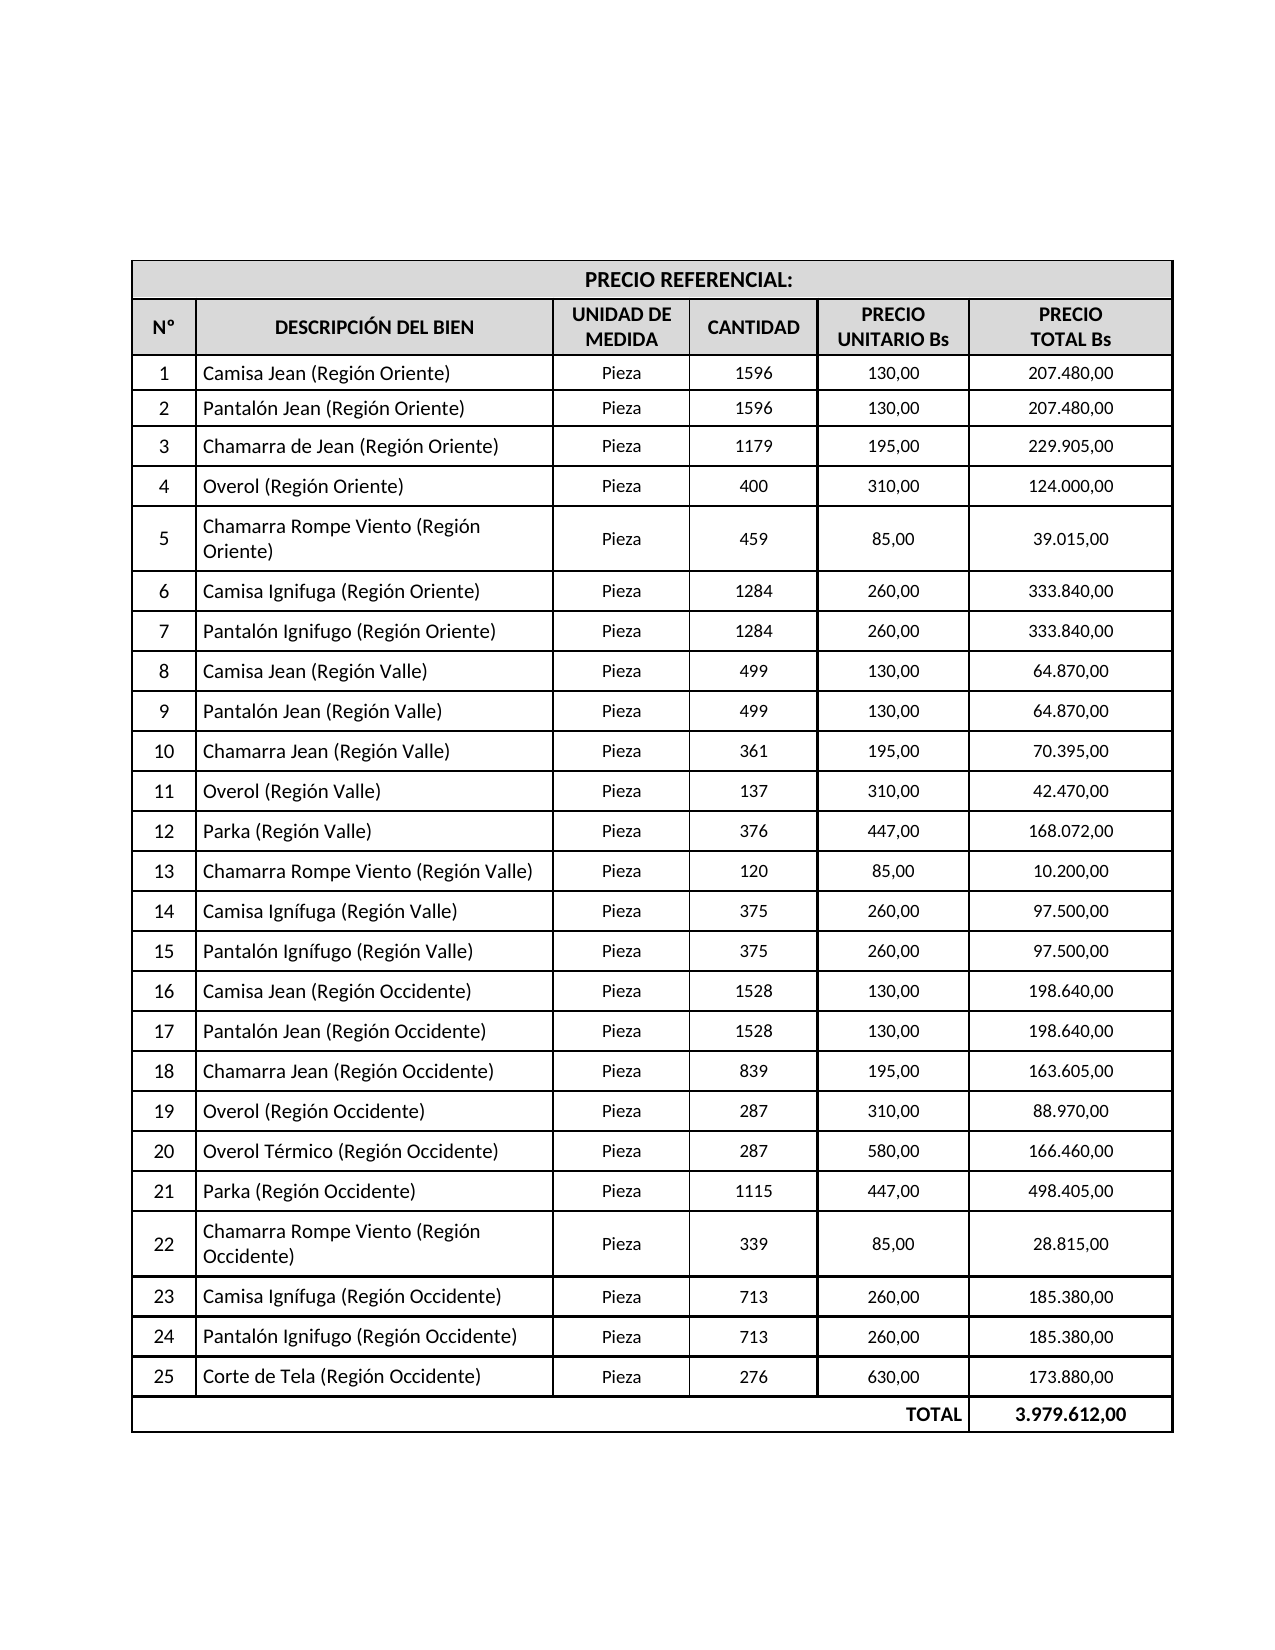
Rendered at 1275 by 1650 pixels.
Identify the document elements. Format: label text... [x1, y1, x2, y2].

table_cell 10.200,00 [970, 852, 1171, 890]
table_cell 333.840,00 [970, 572, 1171, 610]
table_cell Parka (Región Occidente) [197, 1172, 552, 1210]
table_cell 376 [690, 812, 816, 850]
table_cell 195,00 [819, 732, 968, 770]
table_cell Camisa Jean (Región Valle) [197, 652, 552, 690]
table_cell CANTIDAD [690, 300, 816, 354]
table_cell 447,00 [819, 812, 968, 850]
table_cell 447,00 [819, 1172, 968, 1210]
table_cell 4 [133, 467, 195, 504]
table_cell 19 [133, 1092, 195, 1130]
table_cell Pieza [554, 1092, 689, 1130]
table_cell 20 [133, 1132, 195, 1170]
table_header PRECIO REFERENCIAL: [133, 261, 1171, 297]
table_cell 260,00 [819, 892, 968, 930]
table_cell 64.870,00 [970, 692, 1171, 730]
table_cell 120 [690, 852, 816, 890]
table_cell Pieza [554, 652, 689, 690]
table_cell 8 [133, 652, 195, 690]
table_cell 130,00 [819, 692, 968, 730]
table_cell 42.470,00 [970, 772, 1171, 810]
table_cell 260,00 [819, 572, 968, 610]
table_cell 137 [690, 772, 816, 810]
table_cell 1284 [690, 572, 816, 610]
table_cell 130,00 [819, 391, 968, 424]
table_cell 361 [690, 732, 816, 770]
table_cell 15 [133, 932, 195, 970]
table_cell 1528 [690, 972, 816, 1010]
table_cell 713 [690, 1318, 816, 1355]
table_cell 400 [690, 467, 816, 504]
table_cell 10 [133, 732, 195, 770]
table_cell 18 [133, 1052, 195, 1090]
table_cell 22 [133, 1212, 195, 1275]
table_cell Pieza [554, 467, 689, 504]
table_cell 130,00 [819, 652, 968, 690]
table_cell Camisa Ignifuga (Región Oriente) [197, 572, 552, 610]
table_cell 14 [133, 892, 195, 930]
table_cell 70.395,00 [970, 732, 1171, 770]
table_cell 498.405,00 [970, 1172, 1171, 1210]
table_cell 260,00 [819, 612, 968, 650]
table_cell 260,00 [819, 1318, 968, 1355]
table_cell 310,00 [819, 772, 968, 810]
table_cell Chamarra Rompe Viento (Región Valle) [197, 852, 552, 890]
table_cell 97.500,00 [970, 932, 1171, 970]
table_cell 207.480,00 [970, 356, 1171, 389]
table_cell Pieza [554, 391, 689, 424]
table_cell Pieza [554, 972, 689, 1010]
table_cell 1284 [690, 612, 816, 650]
table_cell 97.500,00 [970, 892, 1171, 930]
table_cell 124.000,00 [970, 467, 1171, 504]
table_cell 64.870,00 [970, 652, 1171, 690]
table_cell 166.460,00 [970, 1132, 1171, 1170]
table_cell Pieza [554, 1132, 689, 1170]
table_cell Pieza [554, 1278, 689, 1315]
table_cell 229.905,00 [970, 427, 1171, 464]
table_cell 185.380,00 [970, 1278, 1171, 1315]
table_cell 85,00 [819, 852, 968, 890]
table_cell Pieza [554, 892, 689, 930]
table_cell Pantalón Jean (Región Valle) [197, 692, 552, 730]
table_cell Pieza [554, 852, 689, 890]
table_cell 198.640,00 [970, 972, 1171, 1010]
table_cell 260,00 [819, 932, 968, 970]
table_cell 499 [690, 652, 816, 690]
table_cell PRECIO UNITARIO Bs [819, 300, 968, 354]
table_cell 459 [690, 507, 816, 570]
table_cell Pieza [554, 772, 689, 810]
table_cell 21 [133, 1172, 195, 1210]
table_cell 3 [133, 427, 195, 464]
table_cell 17 [133, 1012, 195, 1050]
table_cell Chamarra Jean (Región Valle) [197, 732, 552, 770]
table_cell 28.815,00 [970, 1212, 1171, 1275]
table_cell Camisa Jean (Región Oriente) [197, 356, 552, 389]
table_cell UNIDAD DE MEDIDA [554, 300, 689, 354]
table_cell 6 [133, 572, 195, 610]
table_cell Camisa Ignífuga (Región Valle) [197, 892, 552, 930]
table_cell 310,00 [819, 1092, 968, 1130]
table_cell Pieza [554, 692, 689, 730]
table_cell Pieza [554, 1172, 689, 1210]
table_cell 339 [690, 1212, 816, 1275]
table_cell 12 [133, 812, 195, 850]
table_cell Pieza [554, 812, 689, 850]
table_cell 173.880,00 [970, 1358, 1171, 1395]
table_cell 1115 [690, 1172, 816, 1210]
table_cell 13 [133, 852, 195, 890]
table_cell Pantalón Ignífugo (Región Valle) [197, 932, 552, 970]
table_cell 9 [133, 692, 195, 730]
table_cell Overol (Región Valle) [197, 772, 552, 810]
table_cell Pieza [554, 612, 689, 650]
table_cell Pantalón Ignifugo (Región Occidente) [197, 1318, 552, 1355]
table_cell 499 [690, 692, 816, 730]
table_cell 24 [133, 1318, 195, 1355]
table_cell 85,00 [819, 1212, 968, 1275]
table_cell Pieza [554, 1052, 689, 1090]
table_cell Chamarra de Jean (Región Oriente) [197, 427, 552, 464]
table_cell 130,00 [819, 356, 968, 389]
table_cell 130,00 [819, 1012, 968, 1050]
table_cell 713 [690, 1278, 816, 1315]
table_cell 375 [690, 932, 816, 970]
table_cell DESCRIPCIÓN DEL BIEN [197, 300, 552, 354]
table_cell 1179 [690, 427, 816, 464]
table_cell Chamarra Rompe Viento (Región Occidente) [197, 1212, 552, 1275]
table_cell Overol (Región Oriente) [197, 467, 552, 504]
table_cell Camisa Jean (Región Occidente) [197, 972, 552, 1010]
table_cell 198.640,00 [970, 1012, 1171, 1050]
table_cell 333.840,00 [970, 612, 1171, 650]
table_cell 163.605,00 [970, 1052, 1171, 1090]
table_cell Pieza [554, 1318, 689, 1355]
table_cell 276 [690, 1358, 816, 1395]
table_cell Overol Térmico (Región Occidente) [197, 1132, 552, 1170]
table_cell 207.480,00 [970, 391, 1171, 424]
table_cell 5 [133, 507, 195, 570]
table_cell Overol (Región Occidente) [197, 1092, 552, 1130]
table_cell Pantalón Jean (Región Occidente) [197, 1012, 552, 1050]
table_cell 287 [690, 1132, 816, 1170]
table_cell Pieza [554, 732, 689, 770]
table_cell 185.380,00 [970, 1318, 1171, 1355]
table_cell 23 [133, 1278, 195, 1315]
table_cell 2 [133, 391, 195, 424]
table_cell Pieza [554, 507, 689, 570]
table_cell 11 [133, 772, 195, 810]
table_cell 7 [133, 612, 195, 650]
table_cell 168.072,00 [970, 812, 1171, 850]
table_cell 375 [690, 892, 816, 930]
table_cell Camisa Ignífuga (Región Occidente) [197, 1278, 552, 1315]
table_cell 260,00 [819, 1278, 968, 1315]
table_cell 310,00 [819, 467, 968, 504]
table_cell Pieza [554, 932, 689, 970]
table_cell 39.015,00 [970, 507, 1171, 570]
table_cell 16 [133, 972, 195, 1010]
table_cell TOTAL [133, 1398, 968, 1431]
table_cell Parka (Región Valle) [197, 812, 552, 850]
table_cell 195,00 [819, 1052, 968, 1090]
table_cell Pieza [554, 572, 689, 610]
table_cell 580,00 [819, 1132, 968, 1170]
table_cell 839 [690, 1052, 816, 1090]
table_cell 630,00 [819, 1358, 968, 1395]
table_cell Pieza [554, 356, 689, 389]
table_cell Pieza [554, 427, 689, 464]
table_cell Pieza [554, 1012, 689, 1050]
table_cell Pieza [554, 1212, 689, 1275]
table_cell PRECIO TOTAL Bs [970, 300, 1171, 354]
table_cell Corte de Tela (Región Occidente) [197, 1358, 552, 1395]
table_cell 1528 [690, 1012, 816, 1050]
table_cell 287 [690, 1092, 816, 1130]
table_cell 1596 [690, 356, 816, 389]
table_cell Nº [133, 300, 195, 354]
table_cell Chamarra Jean (Región Occidente) [197, 1052, 552, 1090]
table_cell Pantalón Ignifugo (Región Oriente) [197, 612, 552, 650]
table_cell 195,00 [819, 427, 968, 464]
table_cell 85,00 [819, 507, 968, 570]
table_cell 25 [133, 1358, 195, 1395]
table_cell 1596 [690, 391, 816, 424]
table_cell Pieza [554, 1358, 689, 1395]
table_cell 130,00 [819, 972, 968, 1010]
table_cell 3.979.612,00 [970, 1398, 1171, 1431]
table_cell 88.970,00 [970, 1092, 1171, 1130]
table_cell Chamarra Rompe Viento (Región Oriente) [197, 507, 552, 570]
table_cell 1 [133, 356, 195, 389]
table_cell Pantalón Jean (Región Oriente) [197, 391, 552, 424]
